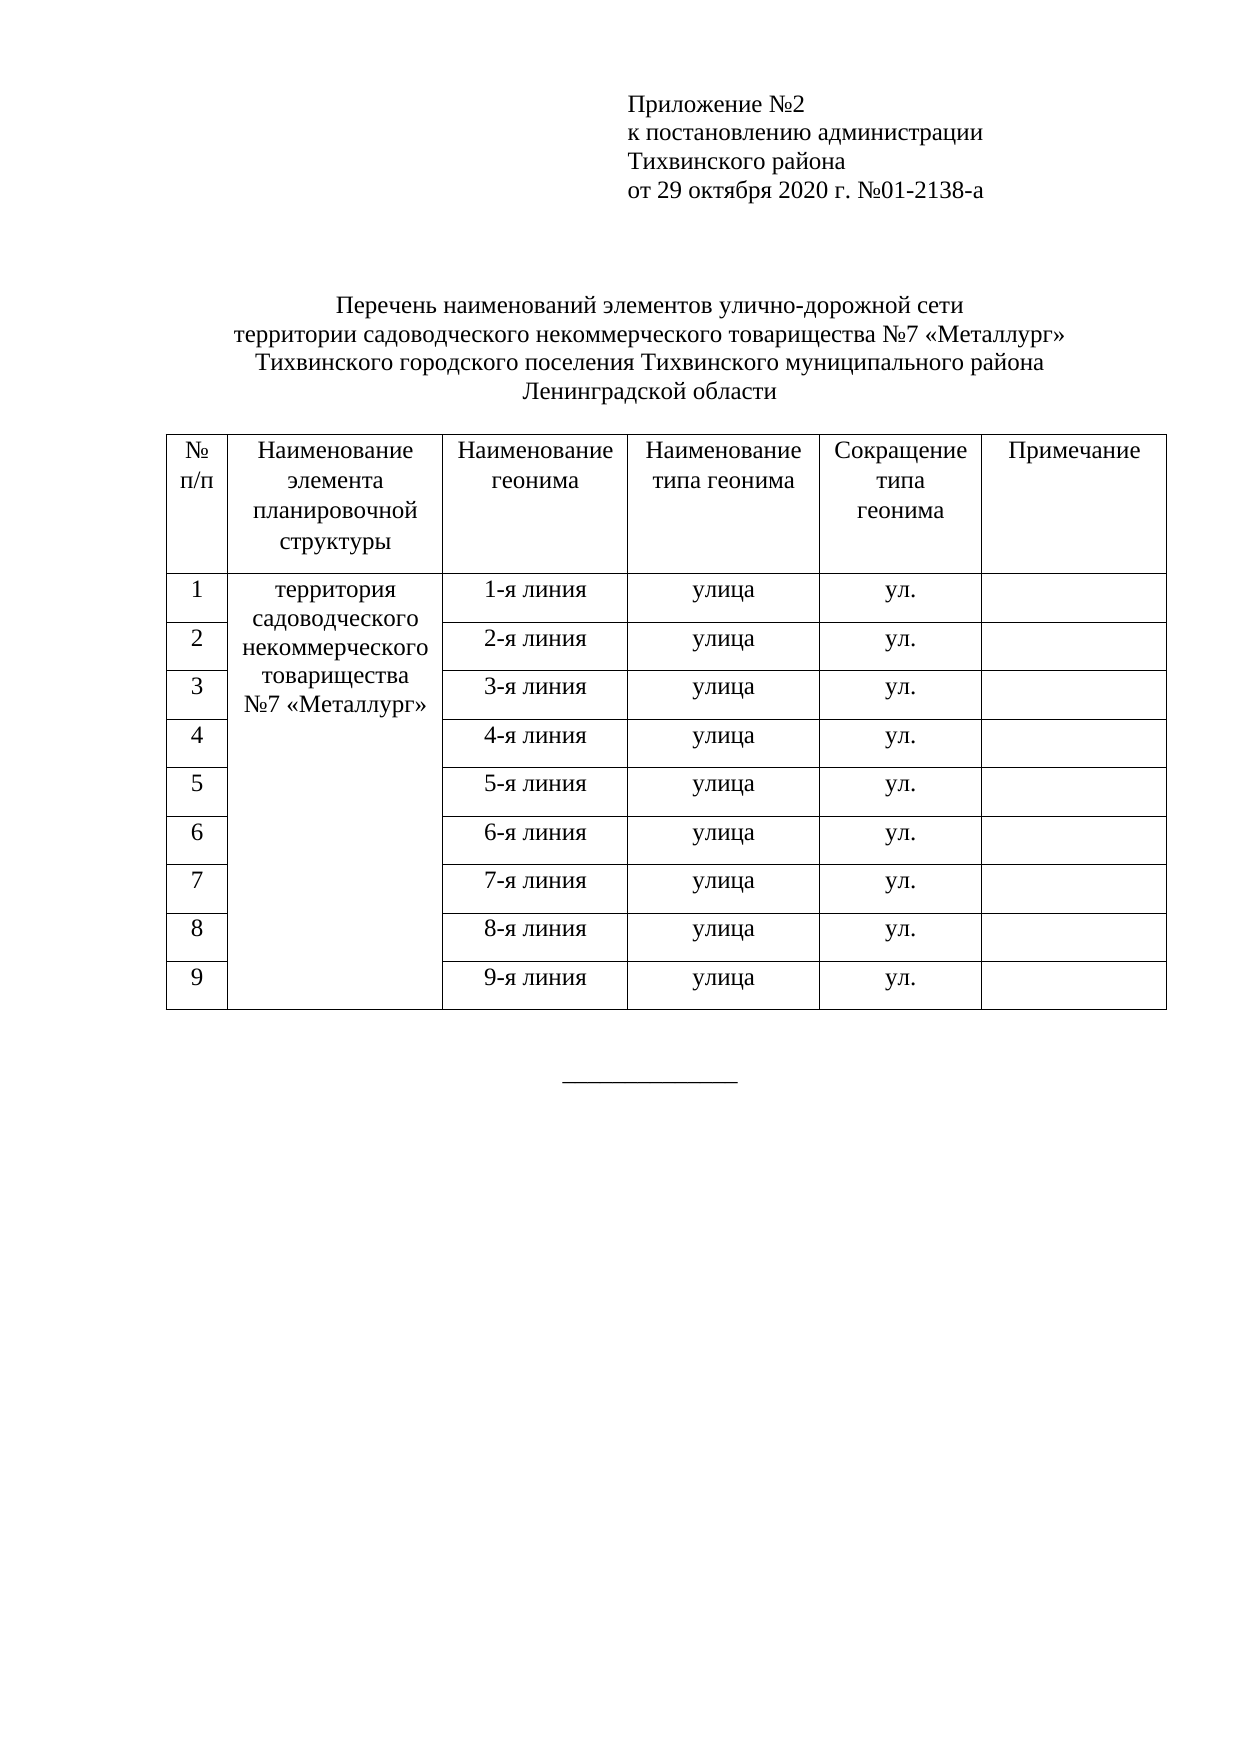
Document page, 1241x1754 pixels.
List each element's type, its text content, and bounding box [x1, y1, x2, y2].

table_header Сокращение типа геонима [820, 435, 981, 573]
table_cell территория садоводческого некоммерческого товарищества №7 «Металлург» [228, 574, 442, 1009]
table_cell 2 [167, 623, 227, 670]
table_cell улица [628, 914, 819, 961]
table_header Наименование типа геонима [628, 435, 819, 573]
table_cell улица [628, 962, 819, 1009]
table_cell [982, 962, 1166, 1009]
table_cell ул. [820, 962, 981, 1009]
table_cell 1 [167, 574, 227, 622]
table_cell [982, 865, 1166, 912]
text территории садоводческого некоммерческого товарищества №7 «Металлург» [177, 319, 1122, 347]
table_cell улица [628, 720, 819, 767]
table_cell улица [628, 865, 819, 912]
table_cell улица [628, 623, 819, 670]
text Перечень наименований элементов улично-дорожной сети [177, 290, 1122, 319]
table_cell 4-я линия [443, 720, 627, 767]
text Ленинградской области [177, 376, 1122, 405]
table_cell [982, 623, 1166, 670]
table_cell ул. [820, 574, 981, 622]
table_cell 8-я линия [443, 914, 627, 961]
table_cell 9-я линия [443, 962, 627, 1009]
table_cell [982, 720, 1166, 767]
table_cell ул. [820, 623, 981, 670]
table_cell ул. [820, 914, 981, 961]
table_cell ул. [820, 671, 981, 719]
table_header № п/п [167, 435, 227, 573]
table_cell ул. [820, 720, 981, 767]
text Тихвинского района [627, 146, 1122, 175]
table_cell 8 [167, 914, 227, 961]
table_cell [982, 574, 1166, 622]
table_cell 7 [167, 865, 227, 912]
table_cell 2-я линия [443, 623, 627, 670]
table_cell 4 [167, 720, 227, 767]
table_cell улица [628, 671, 819, 719]
table_cell улица [628, 574, 819, 622]
table_cell 7-я линия [443, 865, 627, 912]
table_cell 5 [167, 768, 227, 816]
table_cell 9 [167, 962, 227, 1009]
table_cell ул. [820, 865, 981, 912]
table_cell [982, 671, 1166, 719]
table_cell [982, 914, 1166, 961]
table_cell 1-я линия [443, 574, 627, 622]
table_cell 3-я линия [443, 671, 627, 719]
text к постановлению администрации [627, 117, 1122, 146]
table_cell 6-я линия [443, 817, 627, 864]
table_cell ул. [820, 817, 981, 864]
table_cell улица [628, 817, 819, 864]
text ______________ [177, 1057, 1122, 1086]
table_cell 3 [167, 671, 227, 719]
table_header Наименование геонима [443, 435, 627, 573]
text Тихвинского городского поселения Тихвинского муниципального района [177, 347, 1122, 376]
table_cell [982, 817, 1166, 864]
table_cell ул. [820, 768, 981, 816]
text Приложение №2 [627, 89, 1122, 117]
table_cell [982, 768, 1166, 816]
table_header Примечание [982, 435, 1166, 573]
table_cell 5-я линия [443, 768, 627, 816]
table_cell улица [628, 768, 819, 816]
text от 29 октября 2020 г. №01-2138-а [627, 175, 1122, 204]
table_header Наименование элемента планировочной структуры [228, 435, 442, 573]
table_cell 6 [167, 817, 227, 864]
